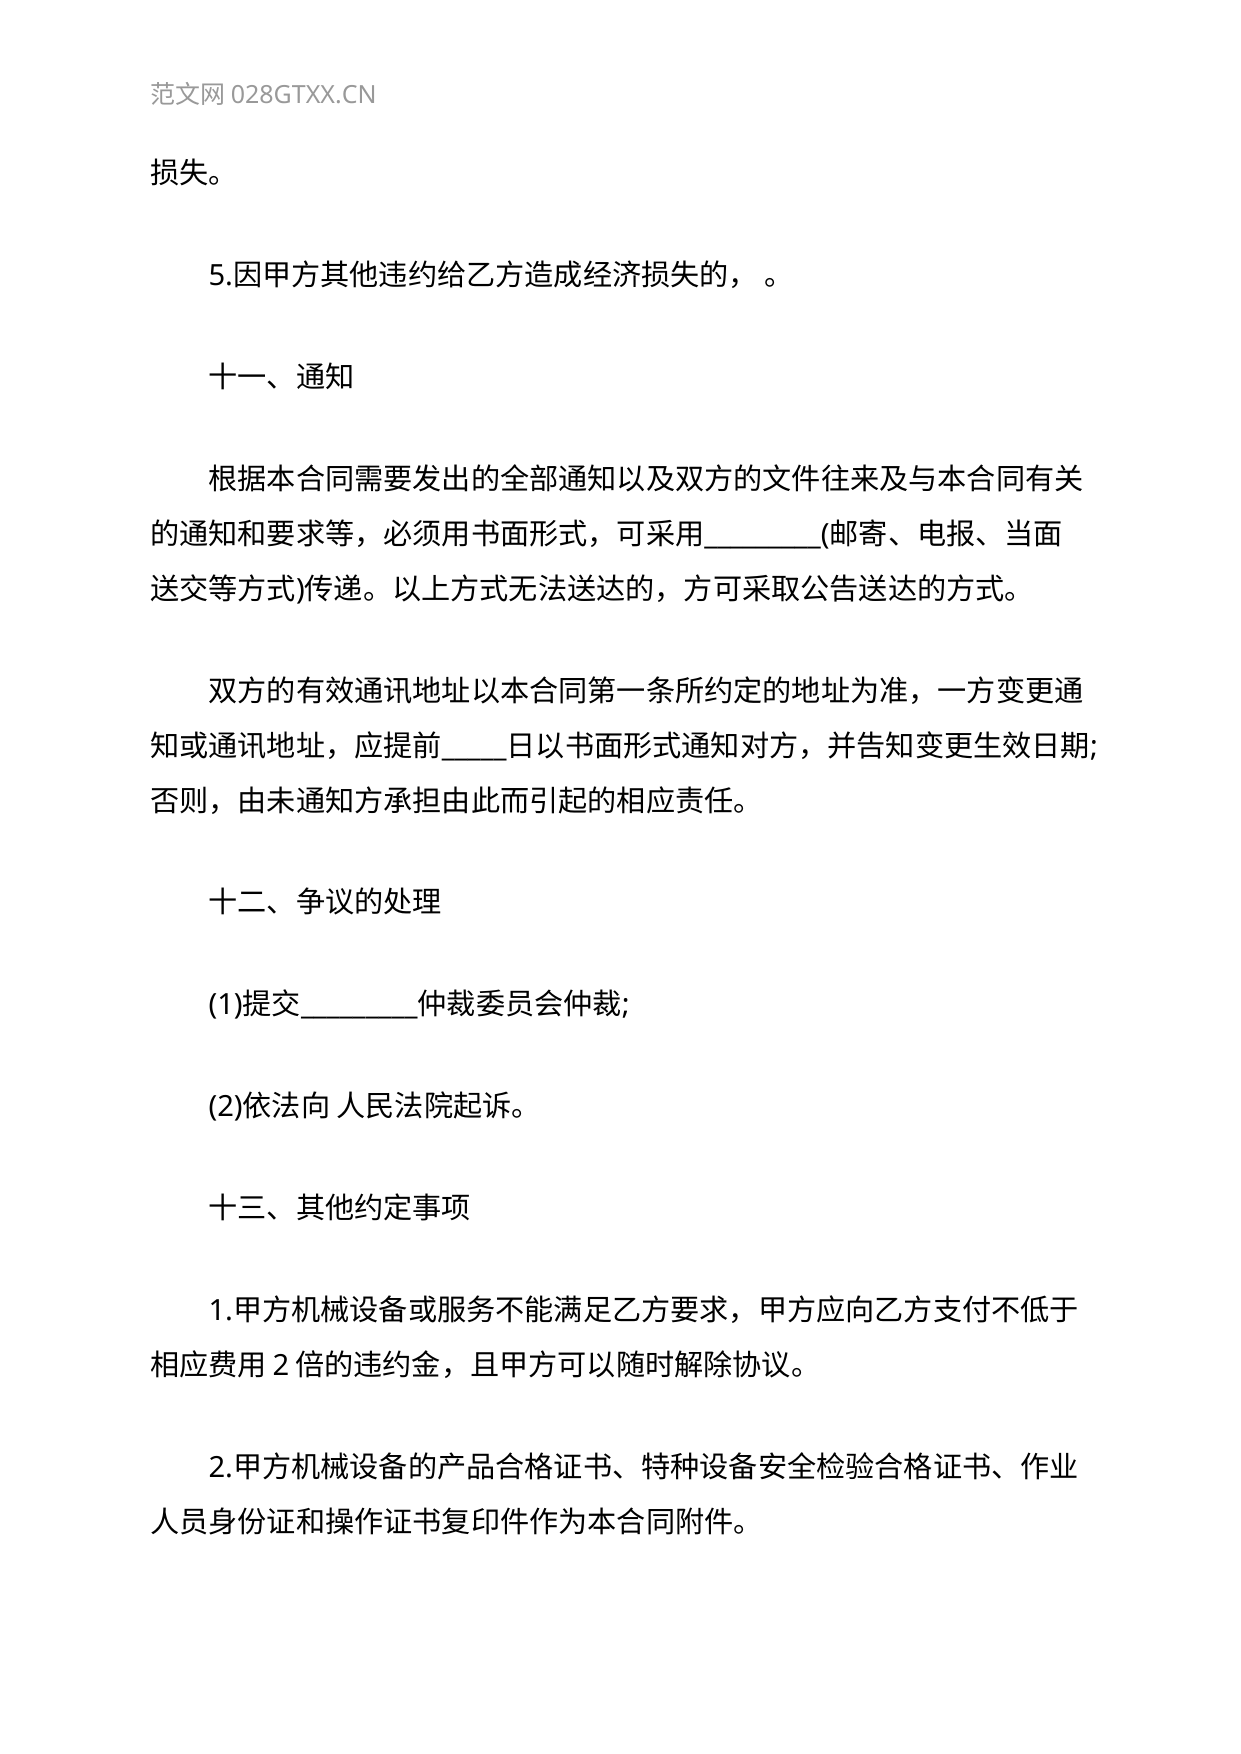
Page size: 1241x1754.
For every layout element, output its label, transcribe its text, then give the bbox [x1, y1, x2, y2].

text 十一、通知 [150, 354, 1090, 396]
text 1.甲方机械设备或服务不能满足乙方要求，甲方应向乙方支付不低于相应费用2倍的违约金，且甲方可以随时解除协议。 [150, 1287, 1090, 1384]
text 十三、其他约定事项 [150, 1185, 1090, 1227]
text 根据本合同需要发出的全部通知以及双方的文件往来及与本合同有关的通知和要求等，必须用书面形式，可采用_________(邮寄、电报、当面送交等方式)传递。以上方式无法送达的，方可采取公告送达的方式。 [150, 456, 1090, 608]
text 十二、争议的处理 [150, 879, 1090, 921]
text 5.因甲方其他违约给乙方造成经济损失的， 。 [150, 252, 1090, 294]
text (1)提交_________仲裁委员会仲裁; [150, 981, 1090, 1023]
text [150, 150, 1090, 192]
text 双方的有效通讯地址以本合同第一条所约定的地址为准，一方变更通知或通讯地址，应提前_____日以书面形式通知对方，并告知变更生效日期;否则，由未通知方承担由此而引起的相应责任。 [150, 667, 1090, 819]
text (2)依法向 人民法院起诉。 [150, 1083, 1090, 1125]
text 2.甲方机械设备的产品合格证书、特种设备安全检验合格证书、作业人员身份证和操作证书复印件作为本合同附件。 [150, 1443, 1090, 1541]
